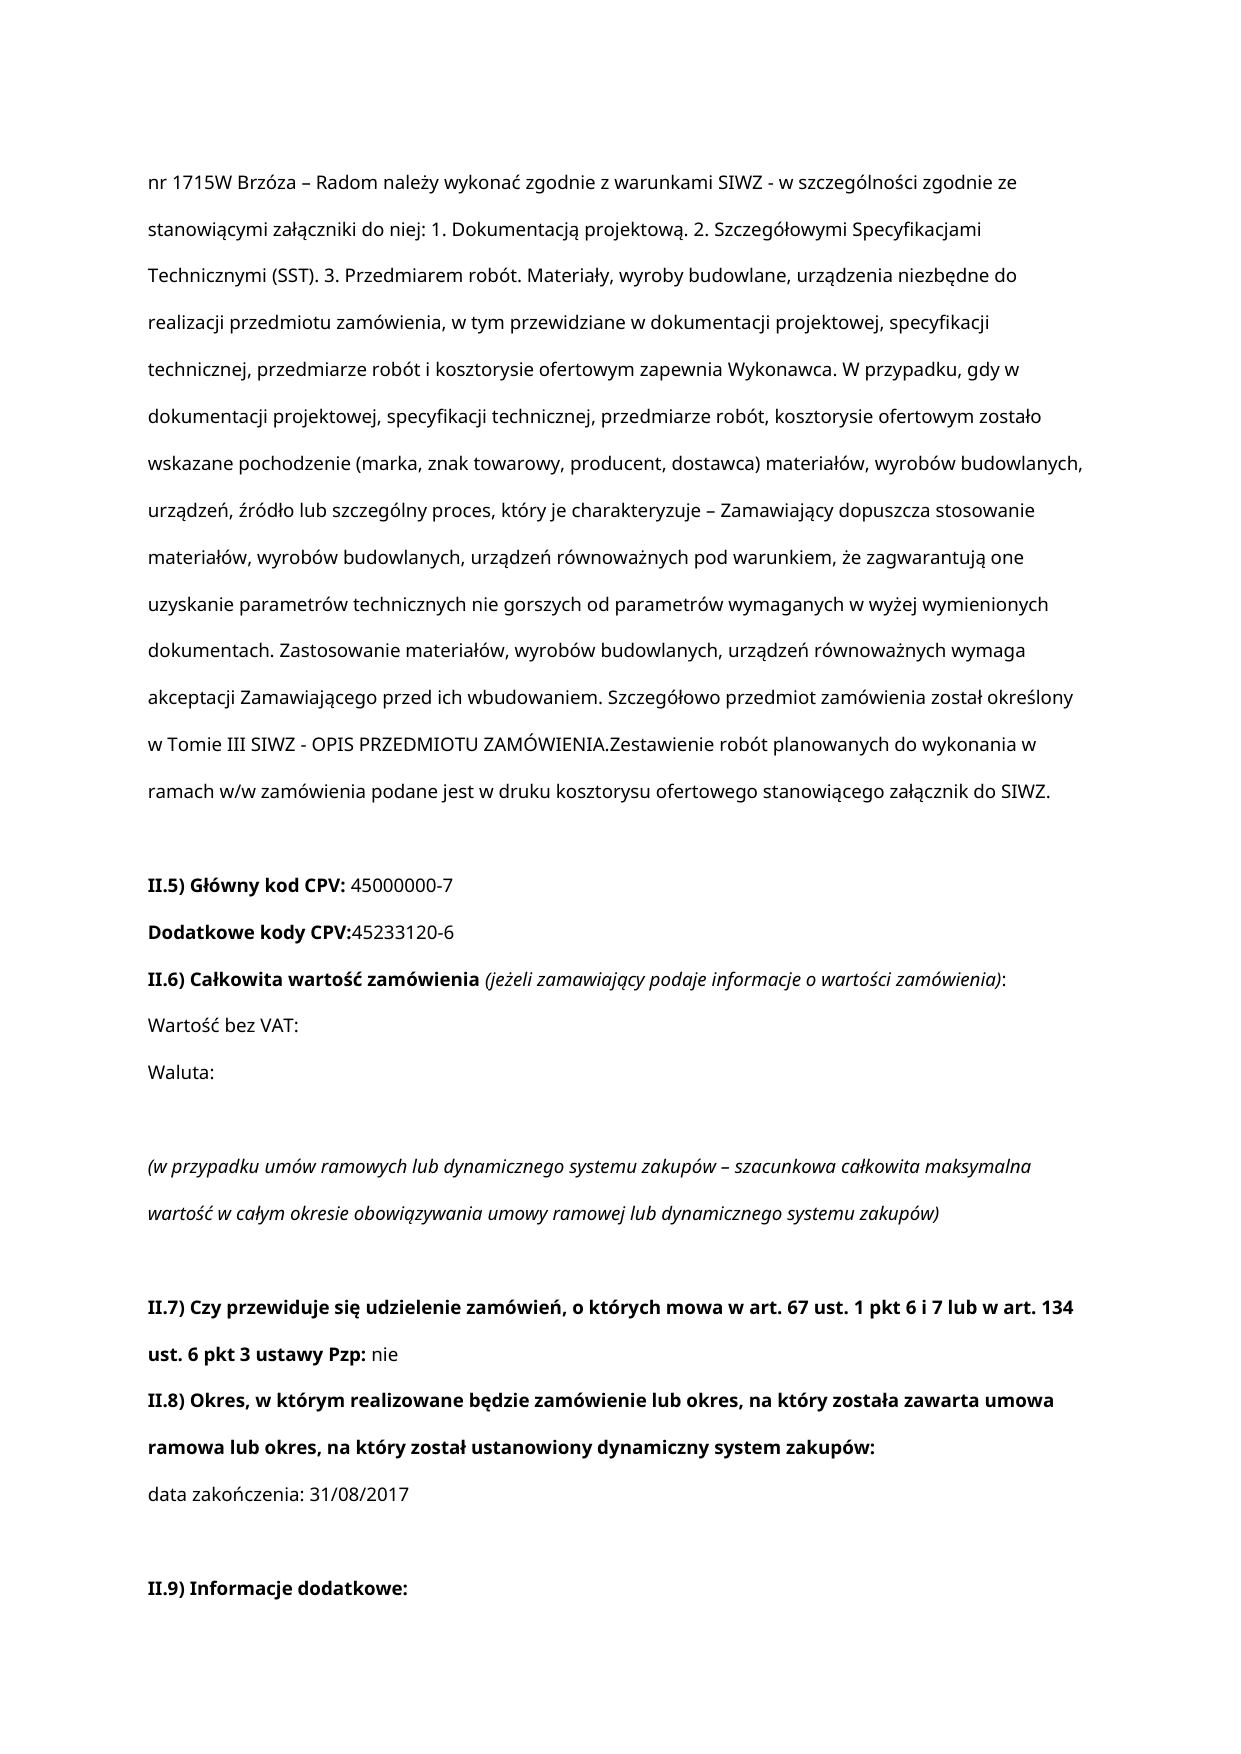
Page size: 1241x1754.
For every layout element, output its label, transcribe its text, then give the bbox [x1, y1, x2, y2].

text II.9) Informacje dodatkowe: [148, 1507, 1093, 1601]
text II.7) Czy przewiduje się udzielenie zamówień, o których mowa w art. 67 ust. 1 pkt 6 i 7 lub w art. 134 ust. 6 pkt 3 ustawy Pzp: nie II.8) Okres, w którym realizowane będzie zamówienie lub okres, na który została zawarta umowa ramowa lub okres, na który został ustanowiony dynamiczny system zakupów: [148, 1226, 1093, 1460]
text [148, 148, 1093, 1085]
text data zakończenia: 31/08/2017 [148, 1460, 1093, 1507]
text (w przypadku umów ramowych lub dynamicznego systemu zakupów – szacunkowa całkowita maksymalna wartość w całym okresie obowiązywania umowy ramowej lub dynamicznego systemu zakupów) [148, 1085, 1093, 1226]
